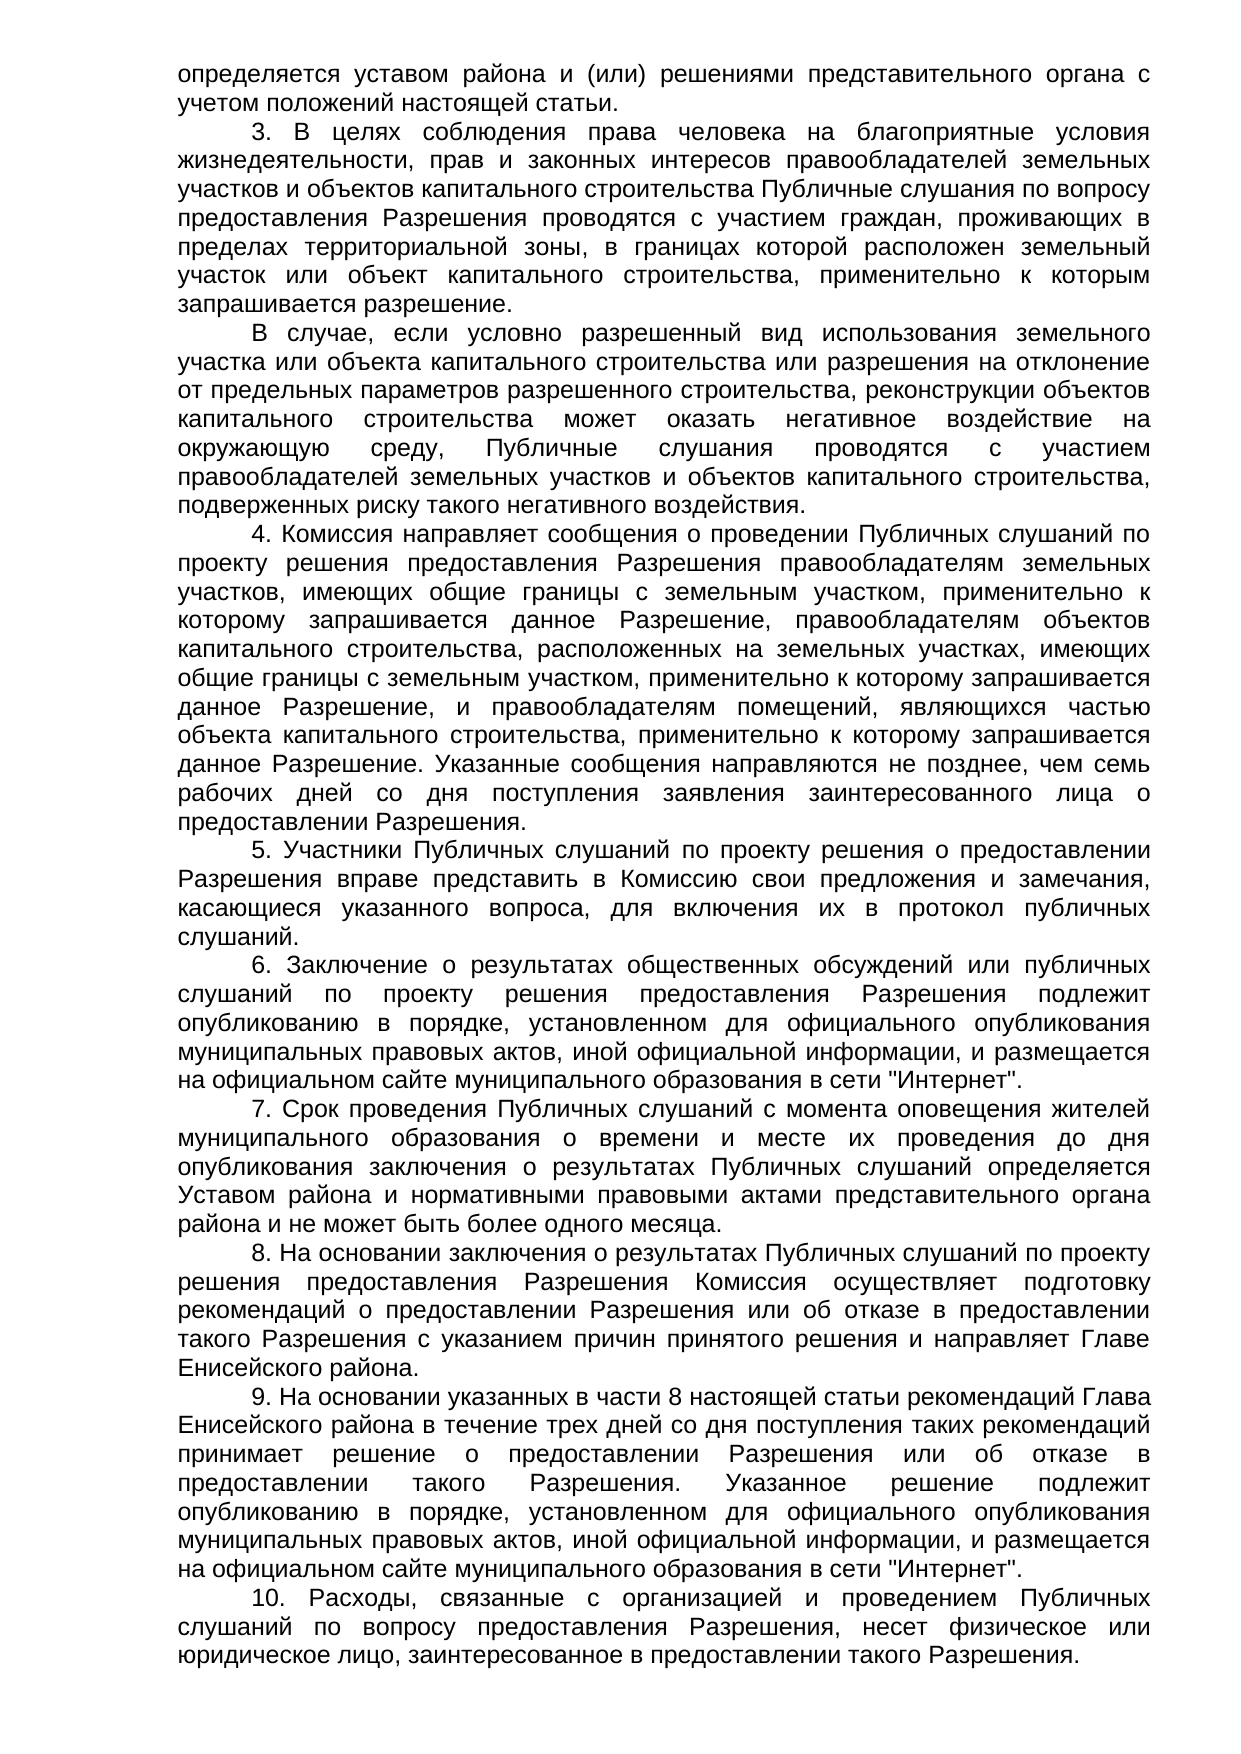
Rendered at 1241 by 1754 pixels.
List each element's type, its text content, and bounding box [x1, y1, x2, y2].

text 9. На основании указанных в части 8 настоящей статьи рекомендаций Глава Енисейского района в течение трех дней со дня поступления таких рекомендаций принимает решение о предоставлении Разрешения или об отказе в предоставлении такого Разрешения. Указанное решение подлежит опубликованию в порядке, установленном для официального опубликования муниципальных правовых актов, иной официальной информации, и размещается на официальном сайте муниципального образования в сети "Интернет". [177, 1382, 1152, 1583]
text 5. Участники Публичных слушаний по проекту решения о предоставлении Разрешения вправе представить в Комиссию свои предложения и замечания, касающиеся указанного вопроса, для включения их в протокол публичных слушаний. [177, 835, 1152, 950]
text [177, 59, 1152, 117]
text 6. Заключение о результатах общественных обсуждений или публичных слушаний по проекту решения предоставления Разрешения подлежит опубликованию в порядке, установленном для официального опубликования муниципальных правовых актов, иной официальной информации, и размещается на официальном сайте муниципального образования в сети "Интернет". [177, 950, 1152, 1094]
text 10. Расходы, связанные с организацией и проведением Публичных слушаний по вопросу предоставления Разрешения, несет физическое или юридическое лицо, заинтересованное в предоставлении такого Разрешения. [177, 1583, 1152, 1669]
text В случае, если условно разрешенный вид использования земельного участка или объекта капитального строительства или разрешения на отклонение от предельных параметров разрешенного строительства, реконструкции объектов капитального строительства может оказать негативное воздействие на окружающую среду, Публичные слушания проводятся с участием правообладателей земельных участков и объектов капитального строительства, подверженных риску такого негативного воздействия. [177, 318, 1152, 519]
text 3. В целях соблюдения права человека на благоприятные условия жизнедеятельности, прав и законных интересов правообладателей земельных участков и объектов капитального строительства Публичные слушания по вопросу предоставления Разрешения проводятся с участием граждан, проживающих в пределах территориальной зоны, в границах которой расположен земельный участок или объект капитального строительства, применительно к которым запрашивается разрешение. [177, 117, 1152, 318]
text 7. Срок проведения Публичных слушаний с момента оповещения жителей муниципального образования о времени и месте их проведения до дня опубликования заключения о результатах Публичных слушаний определяется Уставом района и нормативными правовыми актами представительного органа района и не может быть более одного месяца. [177, 1094, 1152, 1238]
text 8. На основании заключения о результатах Публичных слушаний по проекту решения предоставления Разрешения Комиссия осуществляет подготовку рекомендаций о предоставлении Разрешения или об отказе в предоставлении такого Разрешения с указанием причин принятого решения и направляет Главе Енисейского района. [177, 1238, 1152, 1382]
text 4. Комиссия направляет сообщения о проведении Публичных слушаний по проекту решения предоставления Разрешения правообладателям земельных участков, имеющих общие границы с земельным участком, применительно к которому запрашивается данное Разрешение, правообладателям объектов капитального строительства, расположенных на земельных участках, имеющих общие границы с земельным участком, применительно к которому запрашивается данное Разрешение, и правообладателям помещений, являющихся частью объекта капитального строительства, применительно к которому запрашивается данное Разрешение. Указанные сообщения направляются не позднее, чем семь рабочих дней со дня поступления заявления заинтересованного лица о предоставлении Разрешения. [177, 519, 1152, 835]
